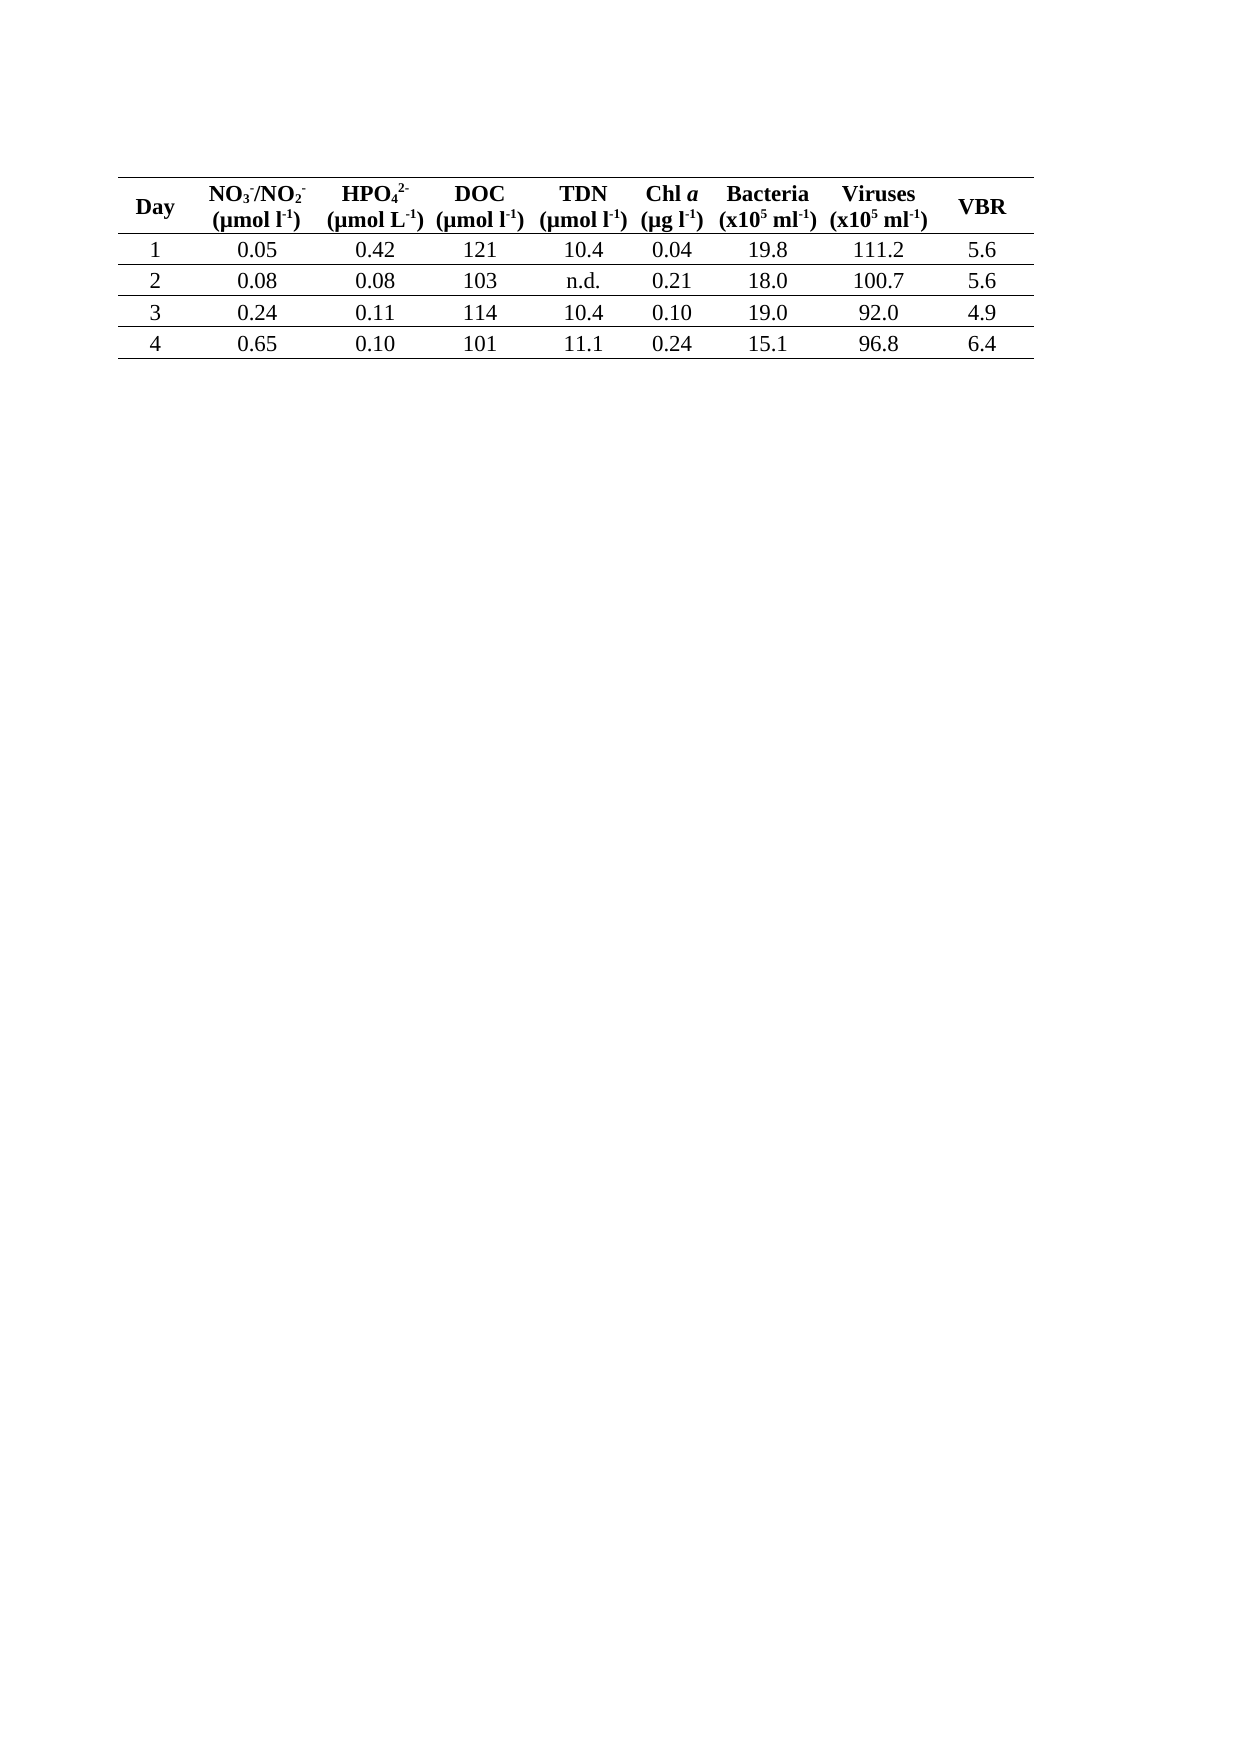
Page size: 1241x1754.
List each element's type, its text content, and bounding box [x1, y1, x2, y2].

table_cell 103 [428, 265, 532, 295]
table_cell 11.1 [532, 327, 635, 357]
table_cell 4 [118, 327, 192, 357]
table_cell 0.05 [192, 234, 322, 264]
table_cell 2 [118, 265, 192, 295]
table_header TDN (µmol l-1) [532, 178, 635, 232]
table_cell 19.8 [709, 234, 827, 264]
table_cell 10.4 [532, 234, 635, 264]
table_cell 101 [428, 327, 532, 357]
table_cell 96.8 [827, 327, 930, 357]
table_cell 6.4 [930, 327, 1034, 357]
table_cell 0.42 [322, 234, 428, 264]
table_cell 15.1 [709, 327, 827, 357]
table_cell 3 [118, 296, 192, 326]
table_header DOC (µmol l-1) [428, 178, 532, 232]
table_header NO3-/NO2- (µmol l-1) [192, 178, 322, 232]
table_cell 19.0 [709, 296, 827, 326]
table_cell 4.9 [930, 296, 1034, 326]
table_cell 92.0 [827, 296, 930, 326]
table_cell 5.6 [930, 234, 1034, 264]
table_cell 100.7 [827, 265, 930, 295]
table_cell 121 [428, 234, 532, 264]
table_cell 0.24 [635, 327, 709, 357]
table_header Bacteria (x105 ml-1) [709, 178, 827, 232]
table_cell 18.0 [709, 265, 827, 295]
table_cell 10.4 [532, 296, 635, 326]
table_header Chl a (µg l-1) [635, 178, 709, 232]
table_cell 111.2 [827, 234, 930, 264]
table_cell 0.04 [635, 234, 709, 264]
table_cell 0.11 [322, 296, 428, 326]
table_cell 114 [428, 296, 532, 326]
table_header Day [118, 178, 192, 232]
table_cell 1 [118, 234, 192, 264]
table_cell 0.08 [192, 265, 322, 295]
table_cell 0.65 [192, 327, 322, 357]
table_header Viruses (x105 ml-1) [827, 178, 930, 232]
table_cell 0.24 [192, 296, 322, 326]
table_cell 5.6 [930, 265, 1034, 295]
table_cell 0.10 [635, 296, 709, 326]
table_cell 0.08 [322, 265, 428, 295]
table_cell n.d. [532, 265, 635, 295]
table_cell 0.10 [322, 327, 428, 357]
table_header HPO42- (µmol L-1) [322, 178, 428, 232]
table_header VBR [930, 178, 1034, 232]
table_cell 0.21 [635, 265, 709, 295]
